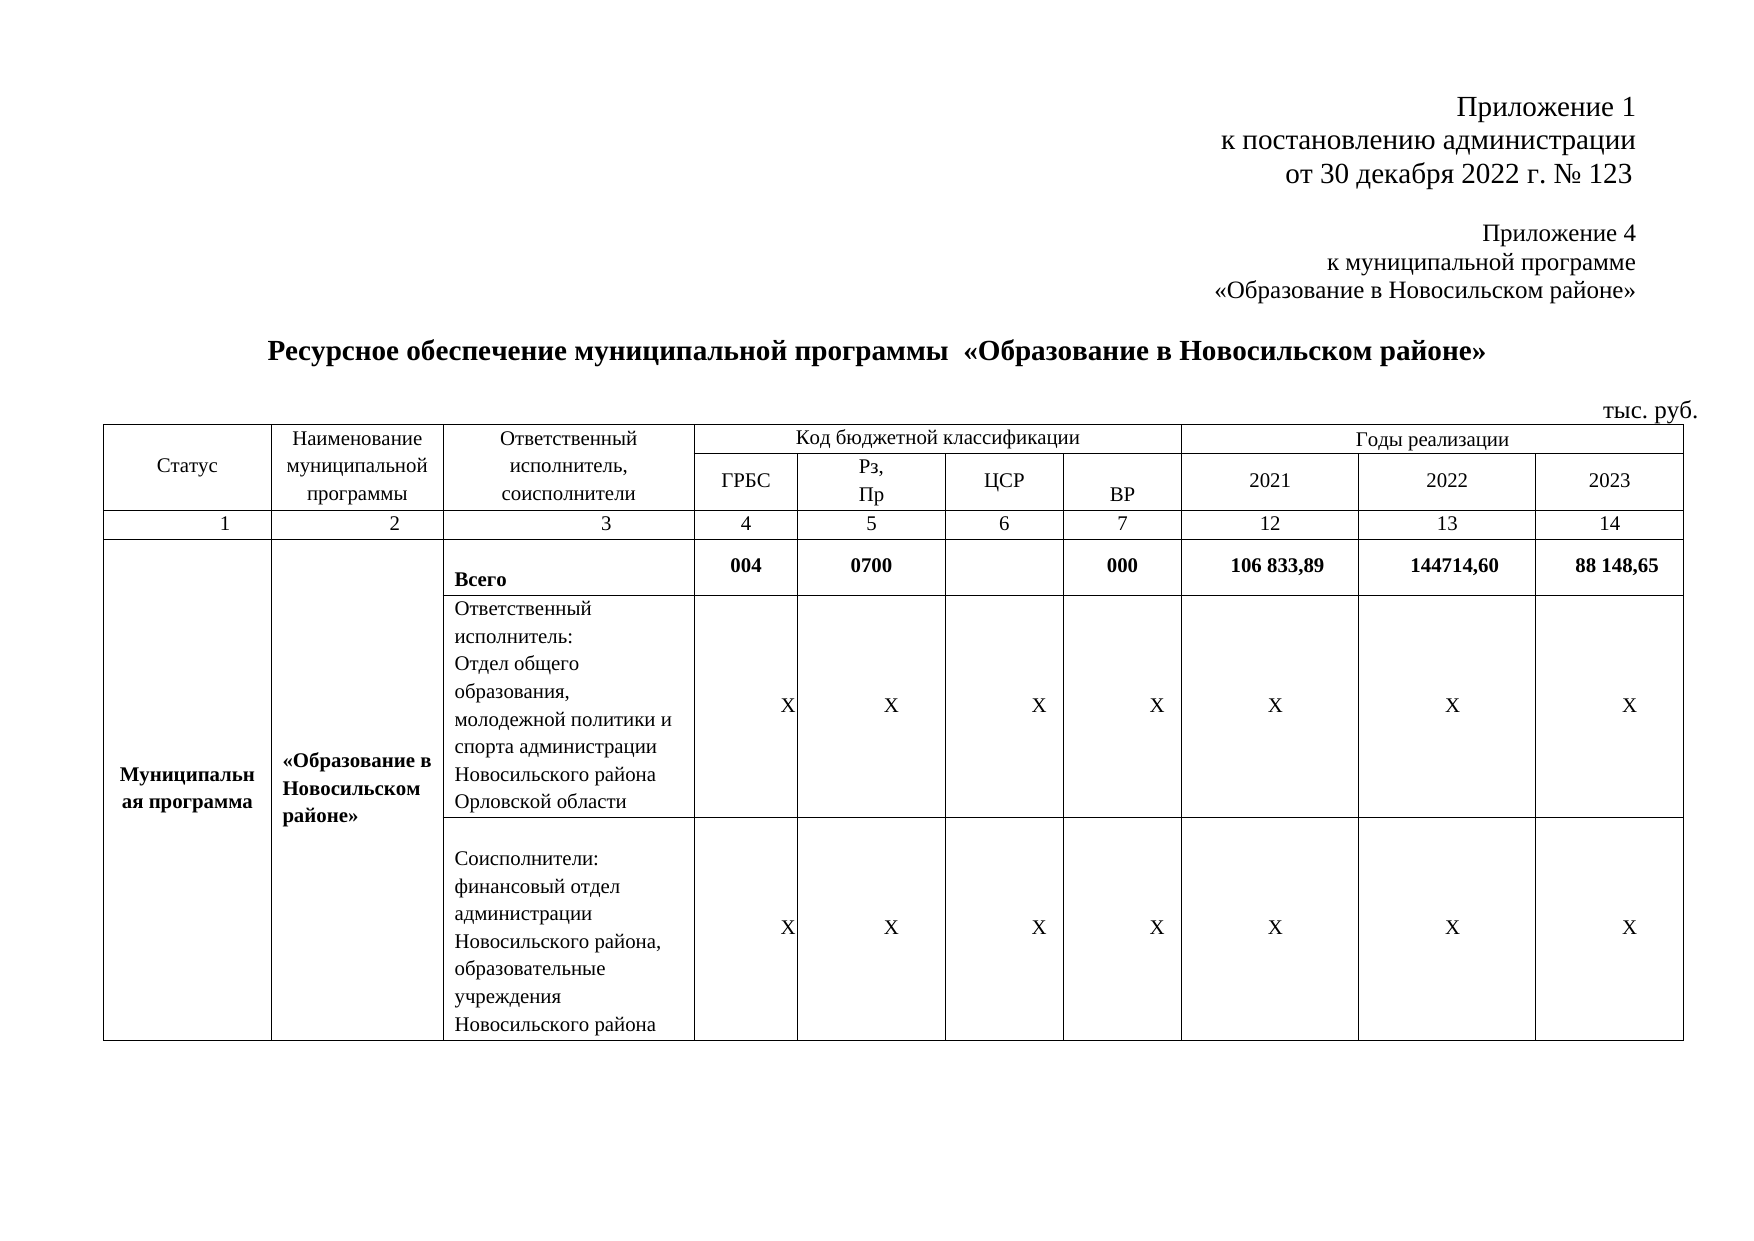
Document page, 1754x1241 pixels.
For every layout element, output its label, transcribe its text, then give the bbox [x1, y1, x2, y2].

table_cell 3 [444, 511, 694, 538]
table_cell 1 [104, 511, 271, 538]
table_cell Рз, Пр [798, 454, 945, 509]
table_cell 106 833,89 [1182, 540, 1358, 595]
table_cell Х [1536, 596, 1683, 817]
table_cell 88 148,65 [1536, 540, 1683, 595]
table_cell 6 [946, 511, 1063, 538]
text Приложение 4 [1048, 218, 1636, 247]
text Приложение 1 [1048, 89, 1636, 122]
table_header Код бюджетной классификации [695, 425, 1181, 453]
text тыс. руб. [118, 395, 1698, 424]
table_header Статус [104, 425, 271, 509]
table_header Ответственный исполнитель, соисполнители [444, 425, 694, 509]
table_cell 5 [798, 511, 945, 538]
table_cell Ответственный исполнитель: Отдел общего образования, молодежной политики и спорта администрации Новосильского района Орловской области [444, 596, 694, 817]
text от 30 декабря 2022 г. № 123 [1048, 156, 1636, 189]
table_cell [946, 540, 1063, 595]
table_cell 2022 [1359, 454, 1535, 509]
text к муниципальной программе [1048, 247, 1636, 276]
table_cell Х [946, 596, 1063, 817]
table_cell 14 [1536, 511, 1683, 538]
table_cell Х [1359, 818, 1535, 1039]
table_cell 13 [1359, 511, 1535, 538]
table_cell Соисполнители: финансовый отдел администрации Новосильского района, образовательные учреждения Новосильского района [444, 818, 694, 1039]
table_header Годы реализации [1182, 425, 1683, 453]
table_cell «Образование в Новосильском районе» [272, 540, 443, 1039]
table_cell Х [1359, 596, 1535, 817]
table_cell Х [1064, 818, 1181, 1039]
table_cell 2021 [1182, 454, 1358, 509]
text Ресурсное обеспечение муниципальной программы «Образование в Новосильском районе» [118, 333, 1636, 367]
table_cell 004 [695, 540, 797, 595]
table_cell 144714,60 [1359, 540, 1535, 595]
table_cell Х [1536, 818, 1683, 1039]
table_cell 2 [272, 511, 443, 538]
table_cell Муниципальная программа [104, 540, 271, 1039]
text к постановлению администрации [1048, 122, 1636, 156]
table_cell 12 [1182, 511, 1358, 538]
table_cell ВР [1064, 454, 1181, 509]
table_cell Х [946, 818, 1063, 1039]
table_cell Х [695, 818, 797, 1039]
table_cell Всего [444, 540, 694, 595]
table_cell Х [1182, 596, 1358, 817]
table_cell 000 [1064, 540, 1181, 595]
text «Образование в Новосильском районе» [118, 276, 1636, 304]
table_header Наименование муниципальной программы [272, 425, 443, 509]
table_cell 2023 [1536, 454, 1683, 509]
table_cell Х [1182, 818, 1358, 1039]
table_cell ЦСР [946, 454, 1063, 509]
table_cell Х [695, 596, 797, 817]
table_cell Х [798, 818, 945, 1039]
table_cell Х [1064, 596, 1181, 817]
table_cell ГРБС [695, 454, 797, 509]
table_cell 0700 [798, 540, 945, 595]
table_cell 4 [695, 511, 797, 538]
table_cell 7 [1064, 511, 1181, 538]
table_cell Х [798, 596, 945, 817]
